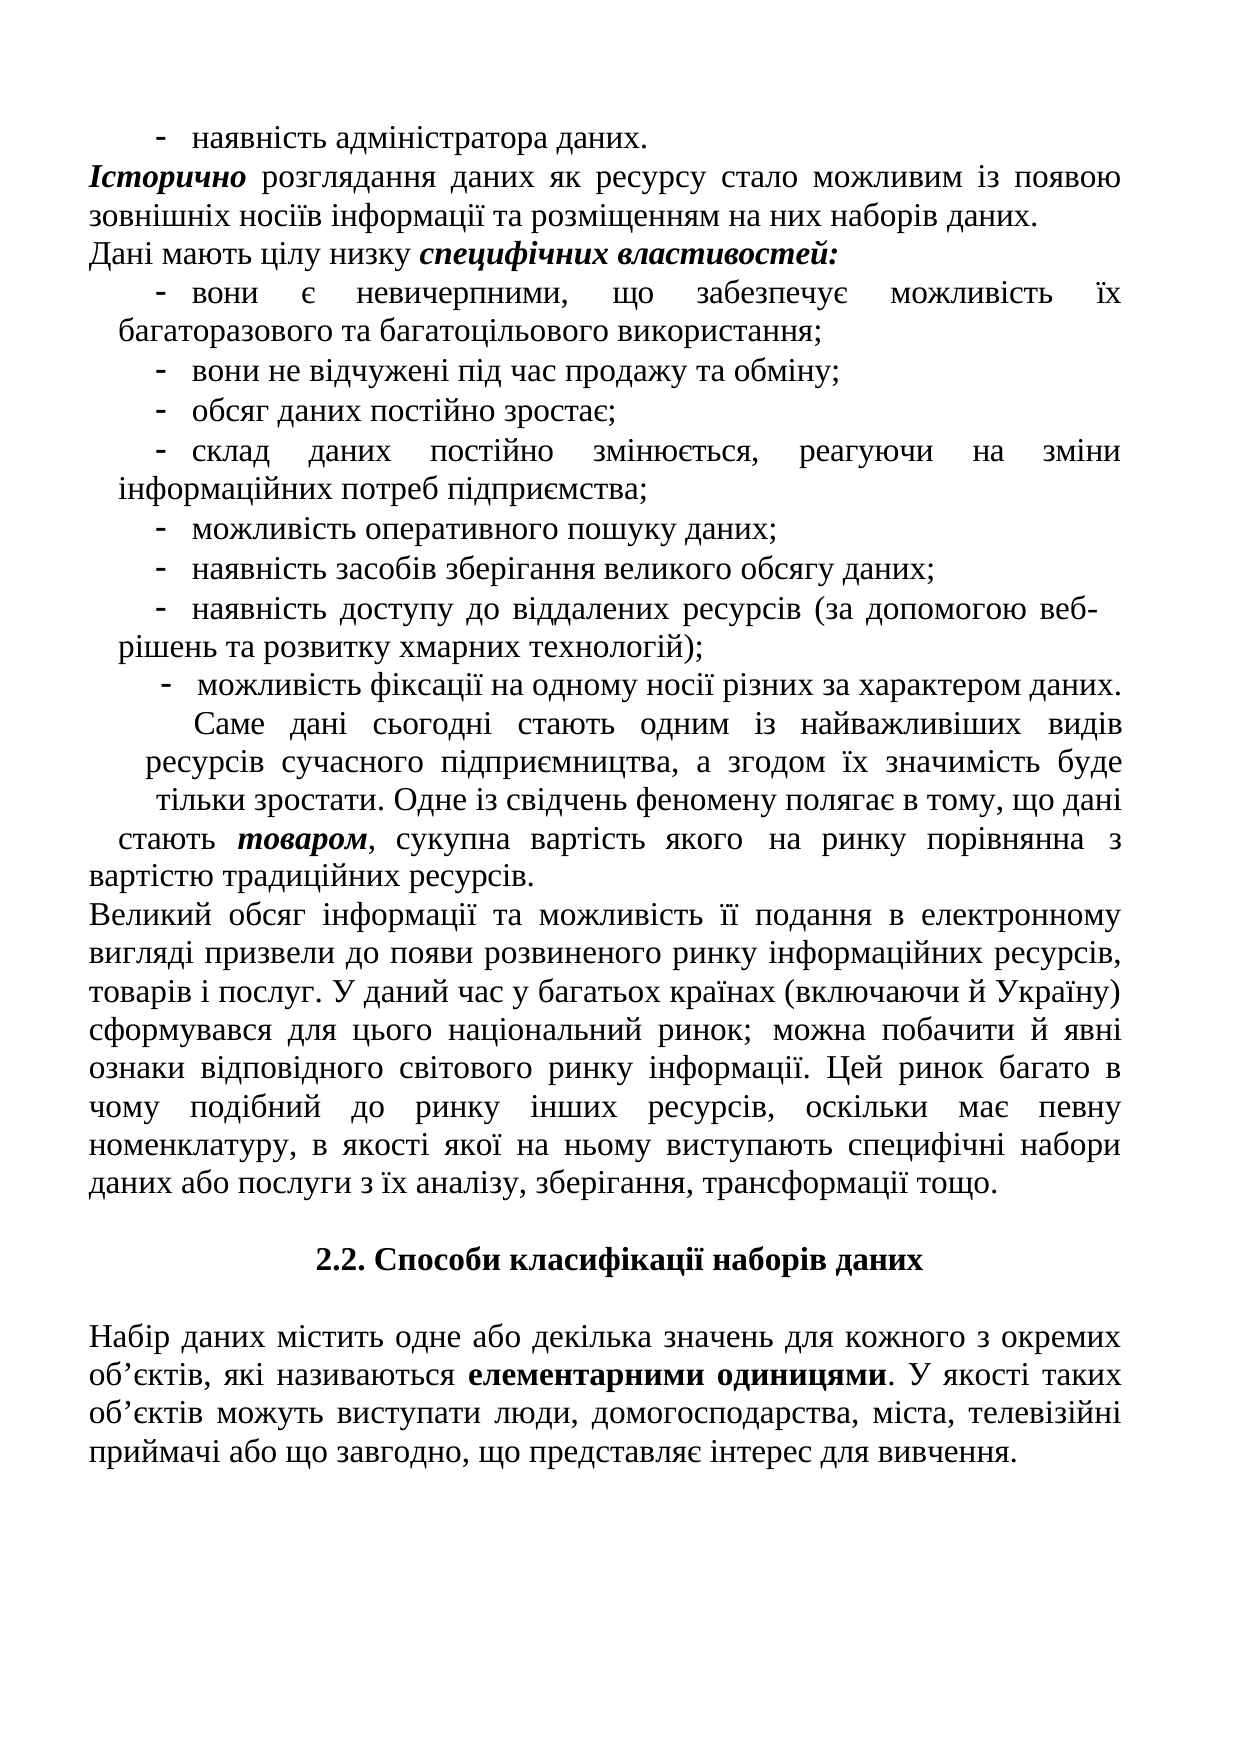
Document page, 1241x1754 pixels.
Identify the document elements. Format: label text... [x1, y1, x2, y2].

text Великий обсяг інформації та можливість її подання в електронному вигляді призвели до появи розвиненого ринку інформаційних ресурсів, товарів і послуг. У даний час у багатьох країнах (включаючи й Україну) сформувався для цього національний ринок; можна побачити й явні ознаки відповідного світового ринку інформації. Цей ринок багато в чому подібний до ринку інших ресурсів, оскільки має певну номенклатуру, в якості якої на ньому виступають специфічні набори даних або послуги з їх аналізу, зберігання, трансформації тощо. [88, 894, 1122, 1201]
text Дані мають цілу низку специфічних властивостей: [88, 233, 1152, 272]
list наявність засобів зберігання великого обсягу даних; [155, 547, 1152, 588]
list наявність доступу до віддалених ресурсів (за допомогою веб- рішень та розвитку хмарних технологій); [118, 588, 1122, 665]
list обсяг даних постійно зростає; [155, 389, 1152, 430]
list можливість фіксації на одному носії різних за характером даних. Саме дані сьогодні стають одним із найважливіших видів ресурсів сучасного підприємництва, а згодом їх значимість буде тільки зростати. Одне із свідчень феномену полягає в тому, що дані стають товаром, сукупна вартість якого на ринку порівнянна з [118, 665, 1122, 856]
list Способи класифікації наборів даних [315, 1239, 1152, 1278]
list можливість оперативного пошуку даних; [155, 507, 1152, 547]
list вони не відчужені під час продажу та обміну; [155, 349, 1152, 389]
list наявність адміністратора даних. [155, 116, 1152, 157]
list склад даних постійно змінюється, реагуючи на зміни інформаційних потреб підприємства; [118, 430, 1122, 507]
text вартістю традиційних ресурсів. [88, 856, 1152, 894]
list вони є невичерпними, що забезпечує можливість їх багаторазового та багатоцільового використання; [118, 272, 1122, 349]
text Набір даних містить одне або декілька значень для кожного з окремих об’єктів, які називаються елементарними одиницями. У якості таких об’єктів можуть виступати люди, домогосподарства, міста, телевізійні приймачі або що завгодно, що представляє інтерес для вивчення. [88, 1316, 1122, 1469]
text Історично розглядання даних як ресурсу стало можливим із появою зовнішніх носіїв інформації та розміщенням на них наборів даних. [88, 157, 1122, 233]
